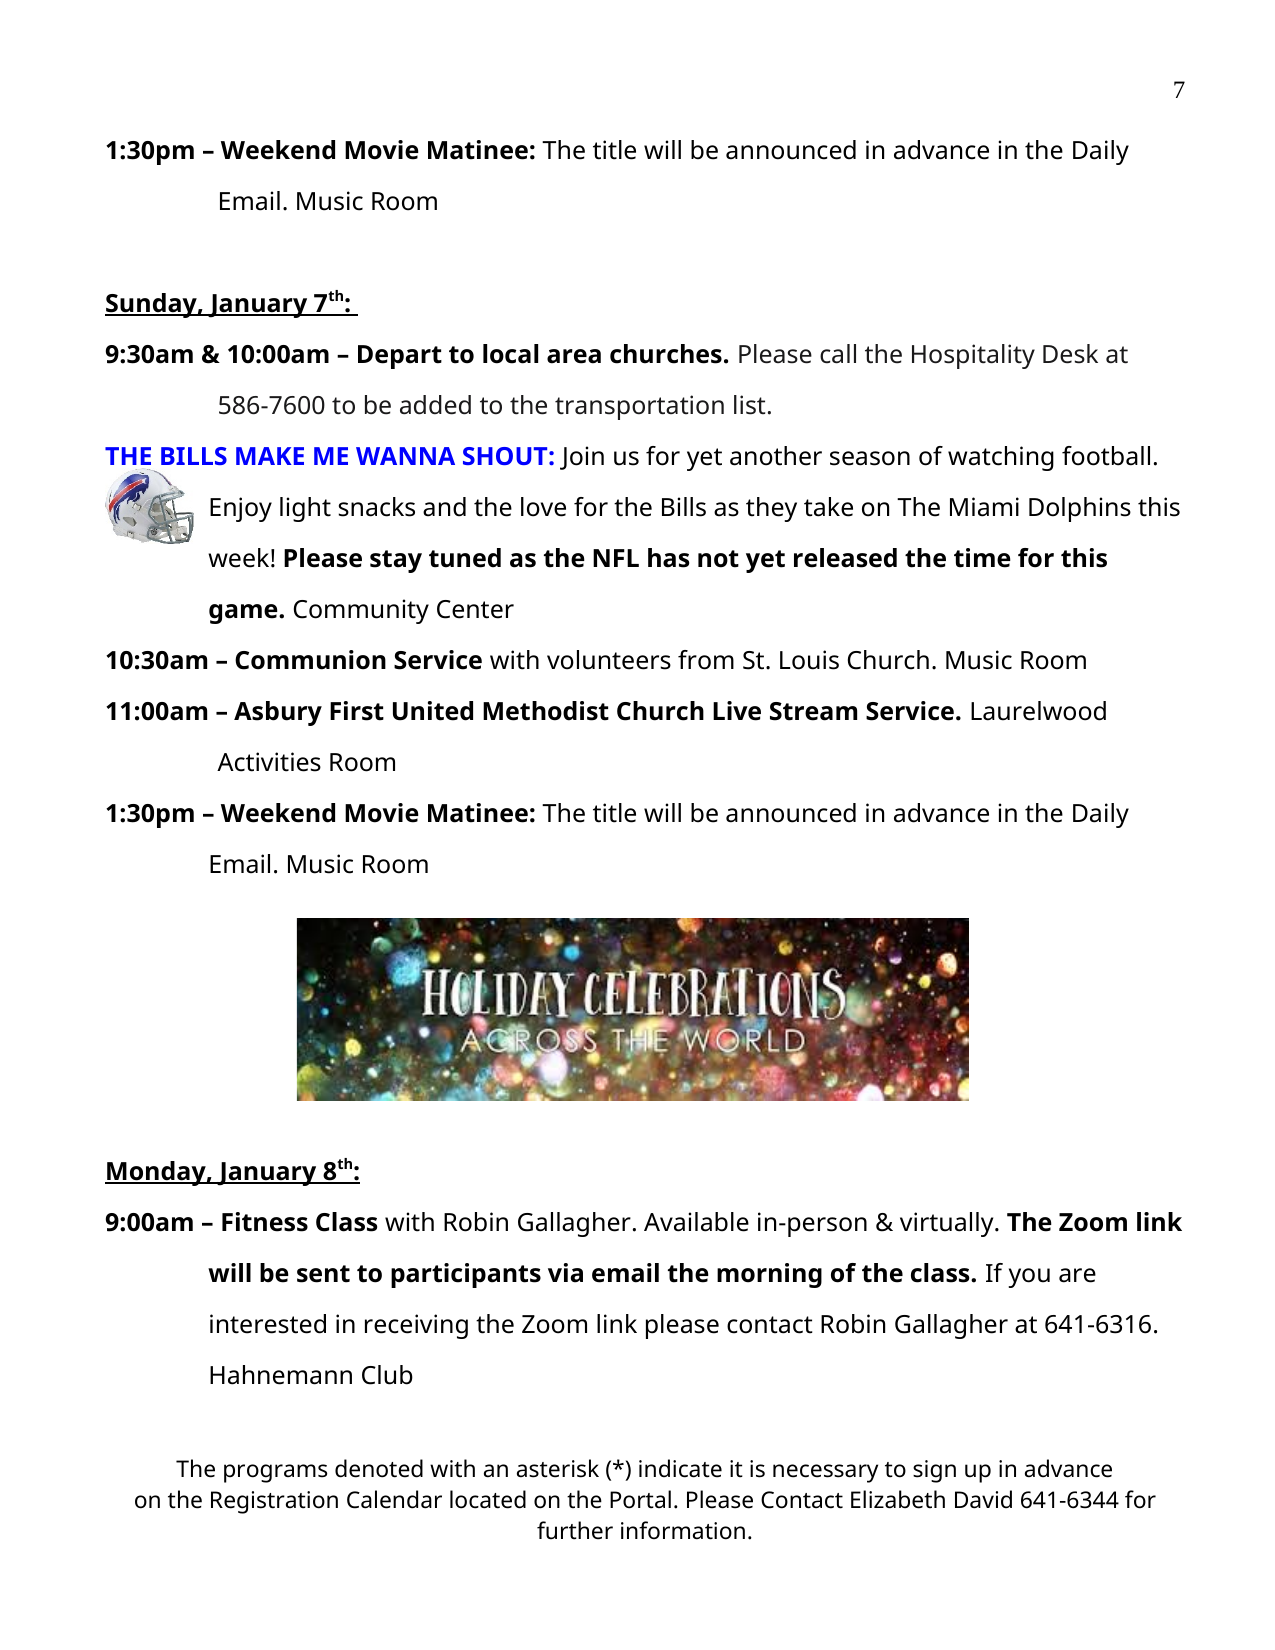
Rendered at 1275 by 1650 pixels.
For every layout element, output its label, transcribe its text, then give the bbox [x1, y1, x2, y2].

text 9:00am – Fitness Class with Robin Gallagher. Available in-person & virtually. The Zoom link will be sent to participants via email the morning of the class. If you are interested in receiving the Zoom link please contact Robin Gallagher at 641-6316. Hahnemann Club [105, 1204, 1185, 1392]
text 1:30pm – Weekend Movie Matinee: The title will be announced in advance in the Daily Email. Music Room [105, 796, 1185, 881]
picture [296, 918, 969, 1101]
text 1:30pm – Weekend Movie Matinee: The title will be announced in advance in the Daily Email. Music Room [105, 132, 1185, 218]
text 10:30am – Communion Service with volunteers from St. Louis Church. Music Room [105, 643, 1185, 677]
text 9:30am & 10:00am – Depart to local area churches. Please call the Hospitality Desk at 586-7600 to be added to the transportation list. [105, 337, 1185, 422]
text THE BILLS MAKE ME WANNA SHOUT: Join us for yet another season of watching football. Enjoy light snacks and the love for the Bills as they take on The Miami Dolphins this week! Please stay tuned as the NFL has not yet released the time for this game. Community Center [105, 439, 1185, 626]
text Monday, January 8th: [105, 1153, 1185, 1187]
text 11:00am – Asbury First United Methodist Church Live Stream Service. Laurelwood Activities Room [105, 694, 1185, 779]
text Sunday, January 7th: [105, 286, 1185, 320]
picture [105, 468, 194, 544]
